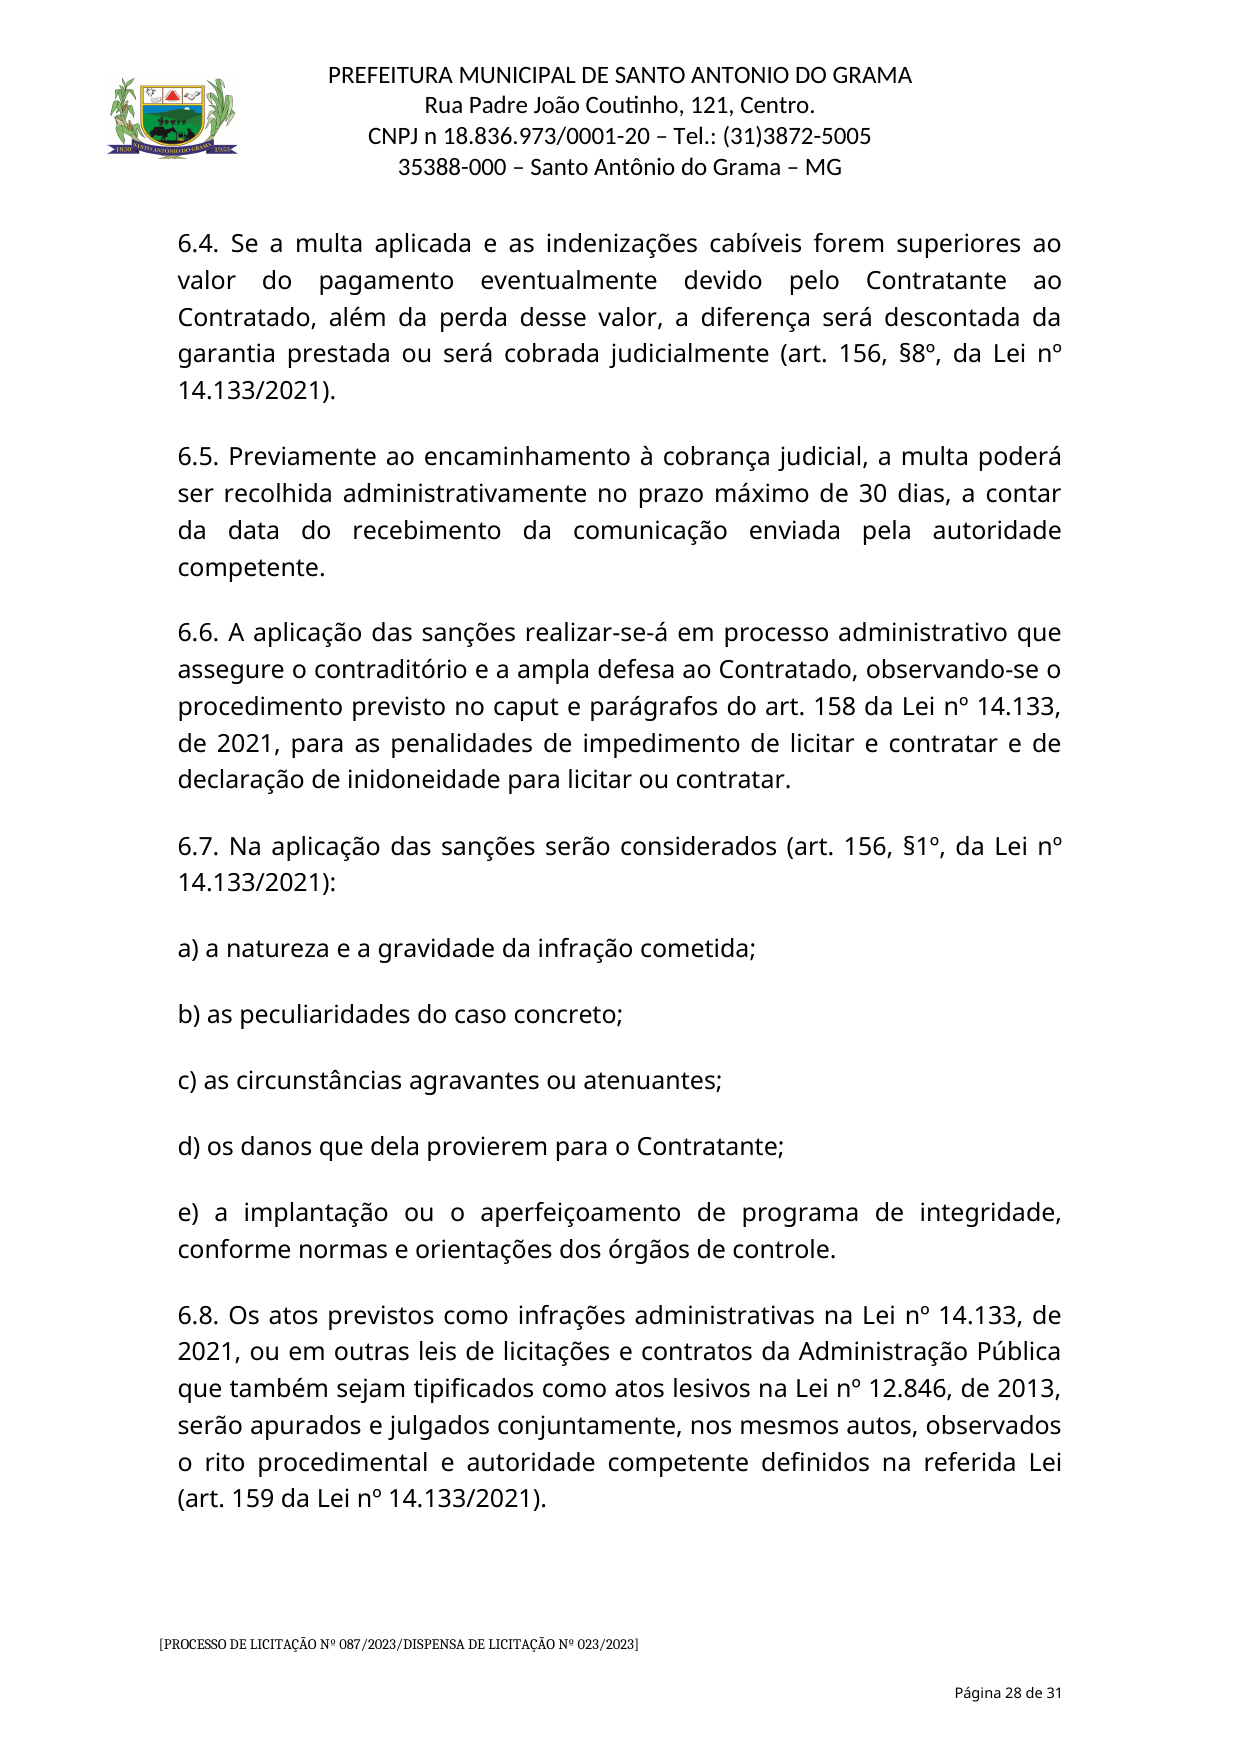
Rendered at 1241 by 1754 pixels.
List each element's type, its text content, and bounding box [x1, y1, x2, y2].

text 6.7. Na aplicação das sanções serão considerados (art. 156, §1º, da Lei nº 14.133/2021): [177, 828, 1063, 899]
text d) os danos que dela provierem para o Contratante; [177, 1129, 1063, 1163]
text 6.6. A aplicação das sanções realizar-se-á em processo administrativo que assegure o contraditório e a ampla defesa ao Contratado, observando-se o procedimento previsto no caput e parágrafos do art. 158 da Lei nº 14.133, de 2021, para as penalidades de impedimento de licitar e contratar e de declaração de inidoneidade para licitar ou contratar. [177, 615, 1063, 796]
text 6.5. Previamente ao encaminhamento à cobrança judicial, a multa poderá ser recolhida administrativamente no prazo máximo de 30 dias, a contar da data do recebimento da comunicação enviada pela autoridade competente. [177, 439, 1063, 583]
text 6.4. Se a multa aplicada e as indenizações cabíveis forem superiores ao valor do pagamento eventualmente devido pelo Contratante ao Contratado, além da perda desse valor, a diferença será descontada da garantia prestada ou será cobrada judicialmente (art. 156, §8º, da Lei nº 14.133/2021). [177, 226, 1063, 407]
text b) as peculiaridades do caso concreto; [177, 997, 1063, 1031]
text c) as circunstâncias agravantes ou atenuantes; [177, 1063, 1063, 1097]
text a) a natureza e a gravidade da infração cometida; [177, 931, 1063, 965]
text 6.8. Os atos previstos como infrações administrativas na Lei nº 14.133, de 2021, ou em outras leis de licitações e contratos da Administração Pública que também sejam tipificados como atos lesivos na Lei nº 12.846, de 2013, serão apurados e julgados conjuntamente, nos mesmos autos, observados o rito procedimental e autoridade competente definidos na referida Lei (art. 159 da Lei nº 14.133/2021). [177, 1297, 1063, 1515]
picture [106, 77, 238, 159]
text e) a implantação ou o aperfeiçoamento de programa de integridade, conforme normas e orientações dos órgãos de controle. [177, 1194, 1063, 1265]
